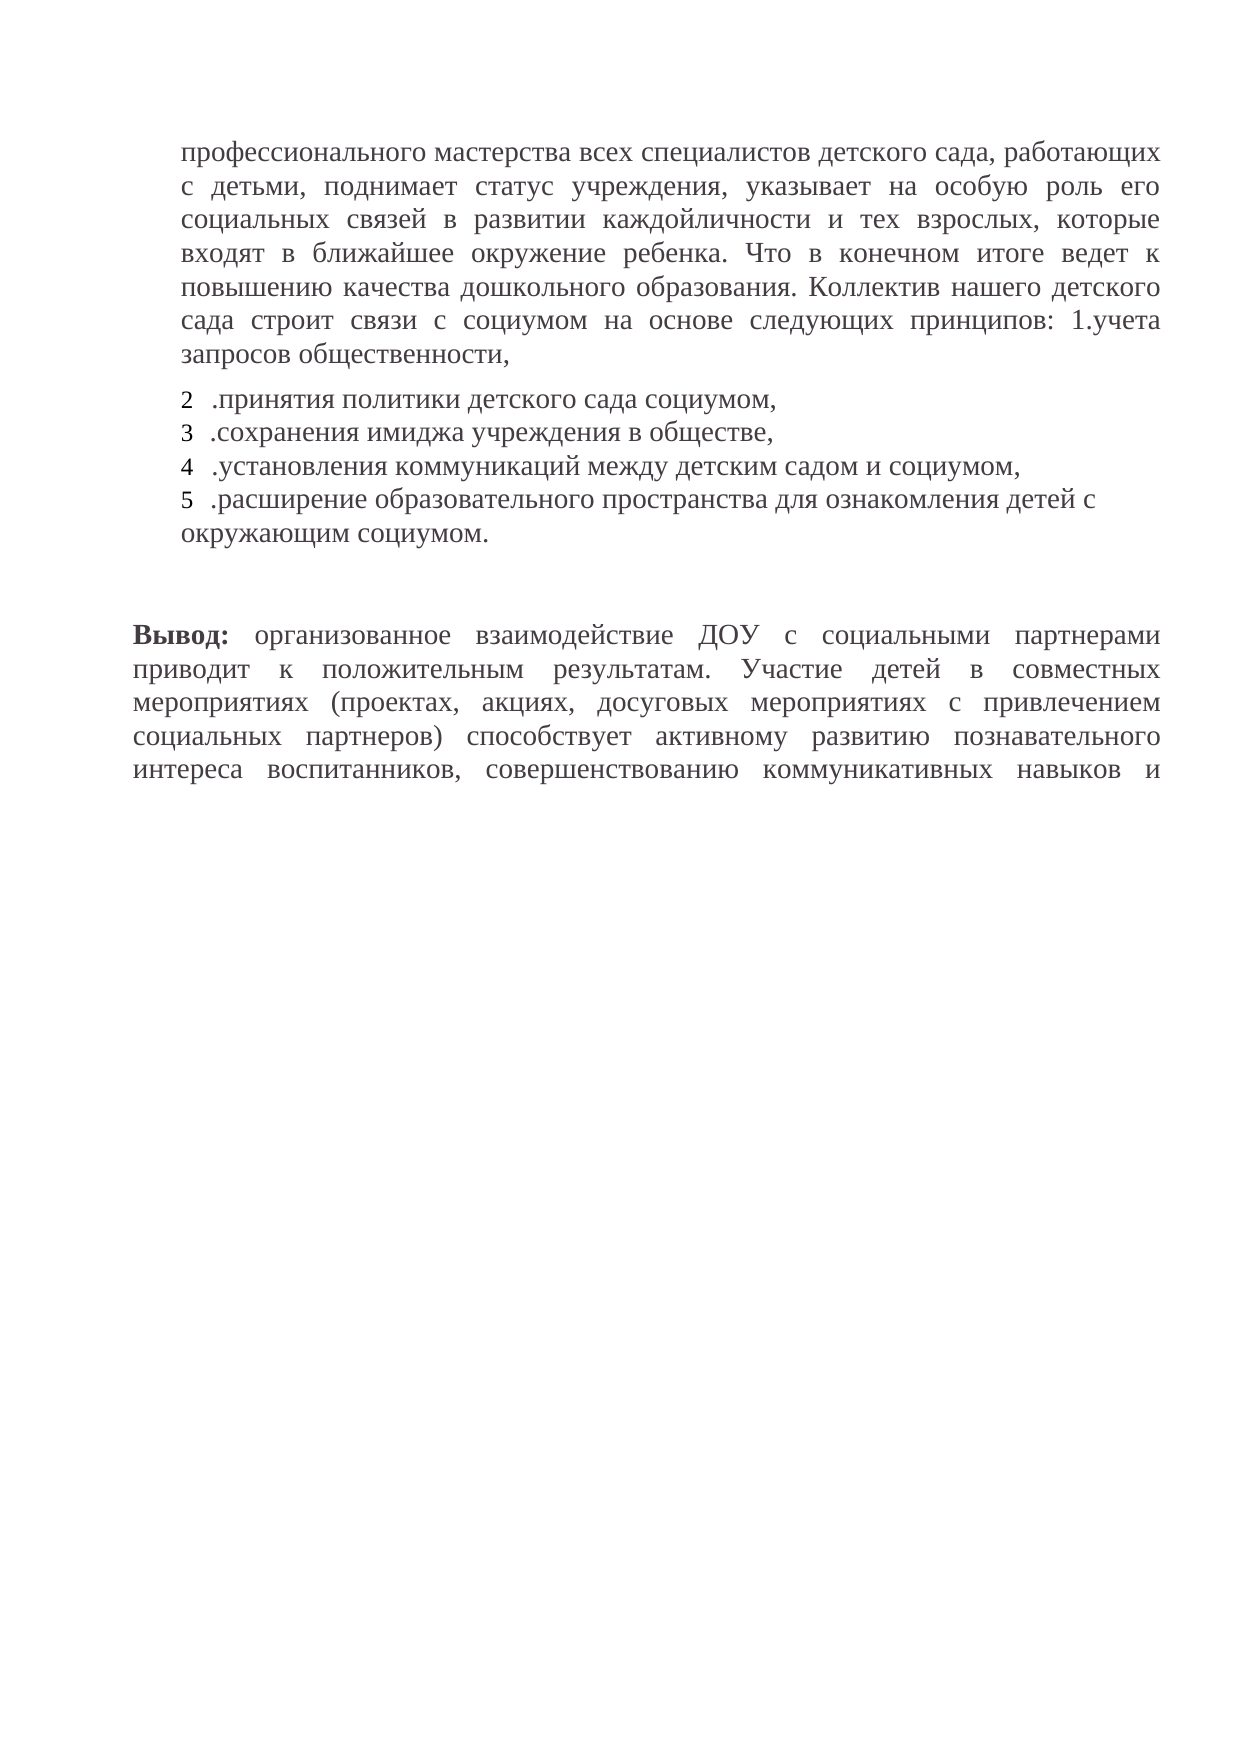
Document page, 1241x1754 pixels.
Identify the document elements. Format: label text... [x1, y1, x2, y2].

list .принятия политики детского сада социумом, [133, 381, 1161, 414]
text Одним из путей повышения качества дошкольного образования мы видим в установлении прочных связей с социумом, как главного акцентного направления дошкольного образования, от которого, на наш взгляд, в первую очередь зависит его качество. Мы считаем, что развитие социальных связей дошкольного образовательного учреждения с различными центрами дает дополнительный импульс для духовного развития и обогащения личности ребенка с первых лет жизни, совершенствует конструктивные взаимоотношения с родителями, строящиеся на идее социального партнерства. Одновременно этот процесс способствует росту профессионального мастерства всех специалистов детского сада, работающих с детьми, поднимает статус учреждения, указывает на особую роль его социальных связей в развитии каждойличности и тех взрослых, которые входят в ближайшее окружение ребенка. Что в конечном итоге ведет к повышению качества дошкольного образования. Коллектив нашего детского сада строит связи с социумом на основе следующих принципов: 1.учета запросов общественности, [181, 134, 1161, 369]
list .установления коммуникаций между детским садом и социумом, [133, 448, 1161, 481]
list .расширение образовательного пространства для ознакомления детей с окружающим социумом. [181, 481, 1161, 548]
text Вывод: организованное взаимодействие ДОУ с социальными партнерами приводит к положительным результатам. Участие детей в совместных мероприятиях (проектах, акциях, досуговых мероприятиях с привлечением социальных партнеров) способствует активному развитию познавательного интереса воспитанников, совершенствованию коммуникативных навыков и умений, что, в свою очередь, создает благоприятные предпосылки для своевременного социального и личностного развития дошкольников. [133, 617, 1161, 785]
list .сохранения имиджа учреждения в обществе, [133, 414, 1161, 448]
